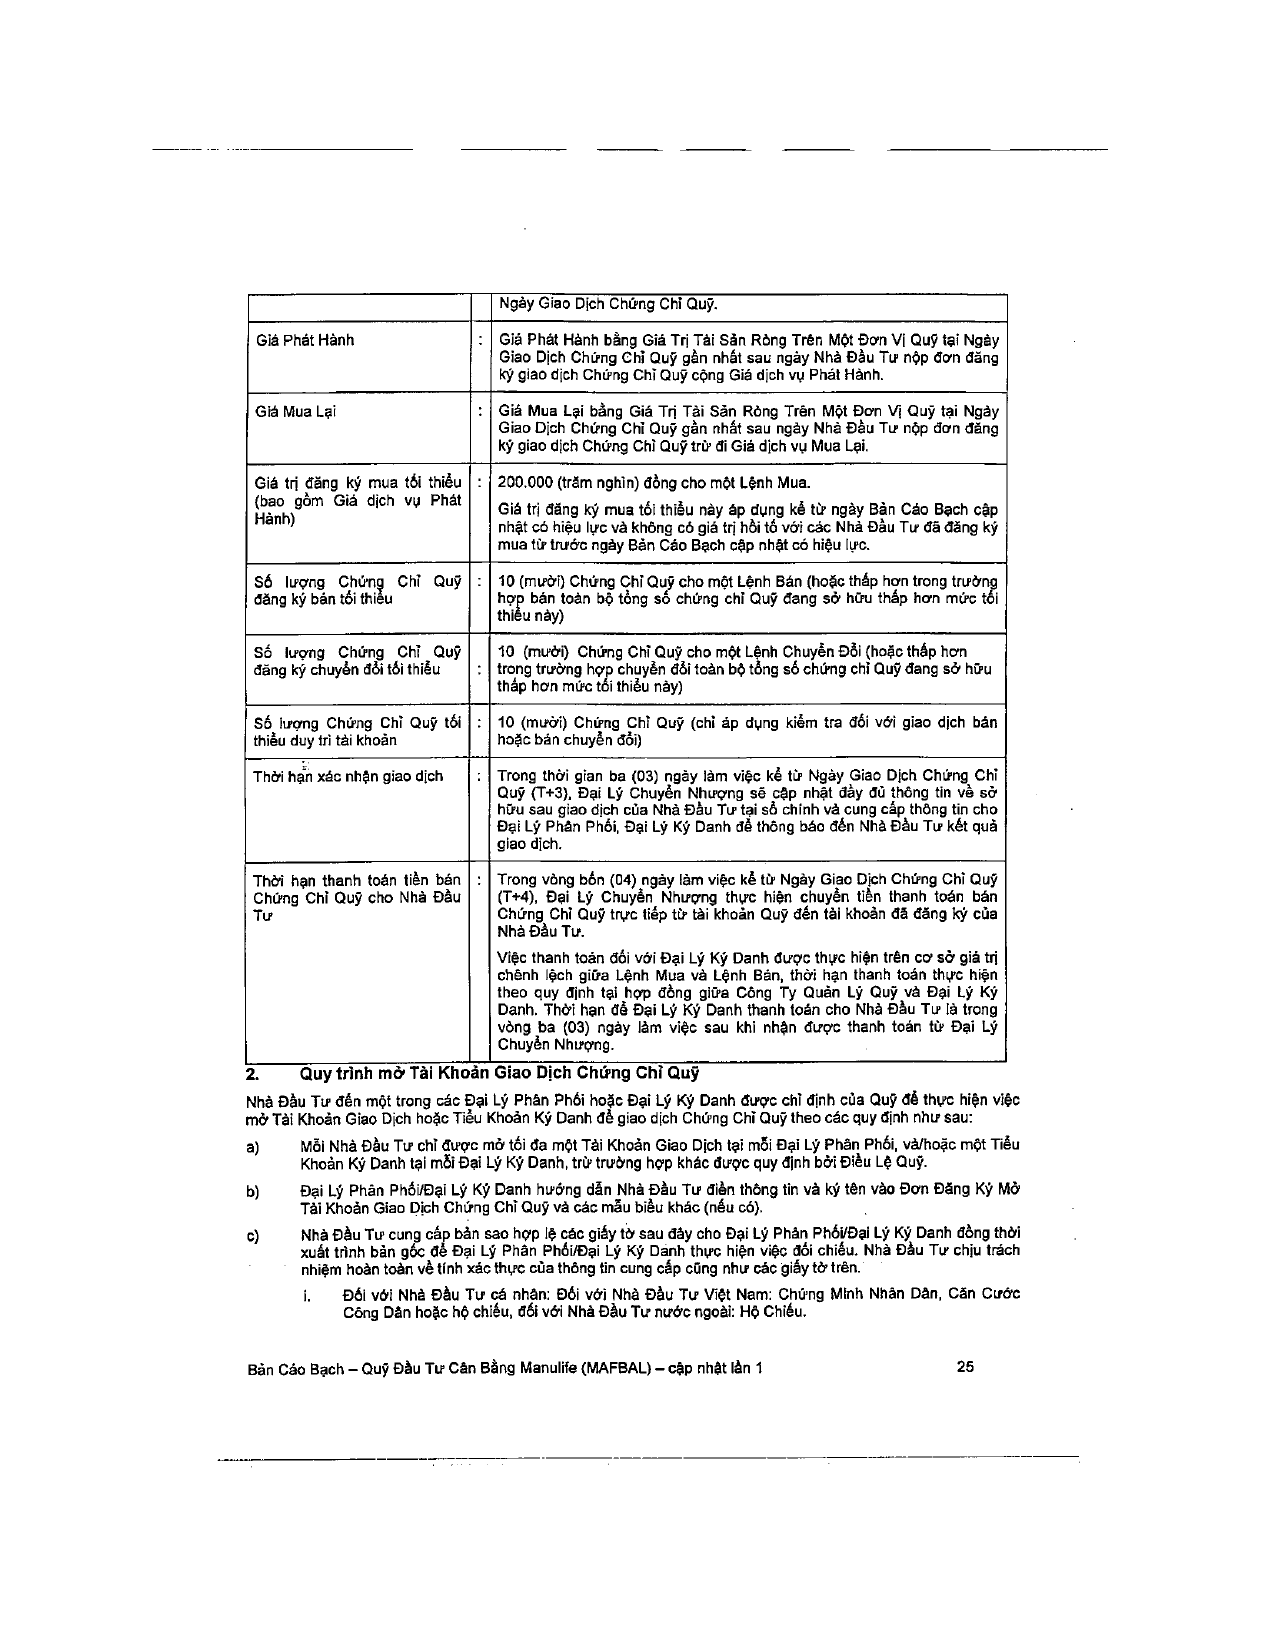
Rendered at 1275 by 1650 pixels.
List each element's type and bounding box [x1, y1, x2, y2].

picture [150, 149, 1115, 1499]
